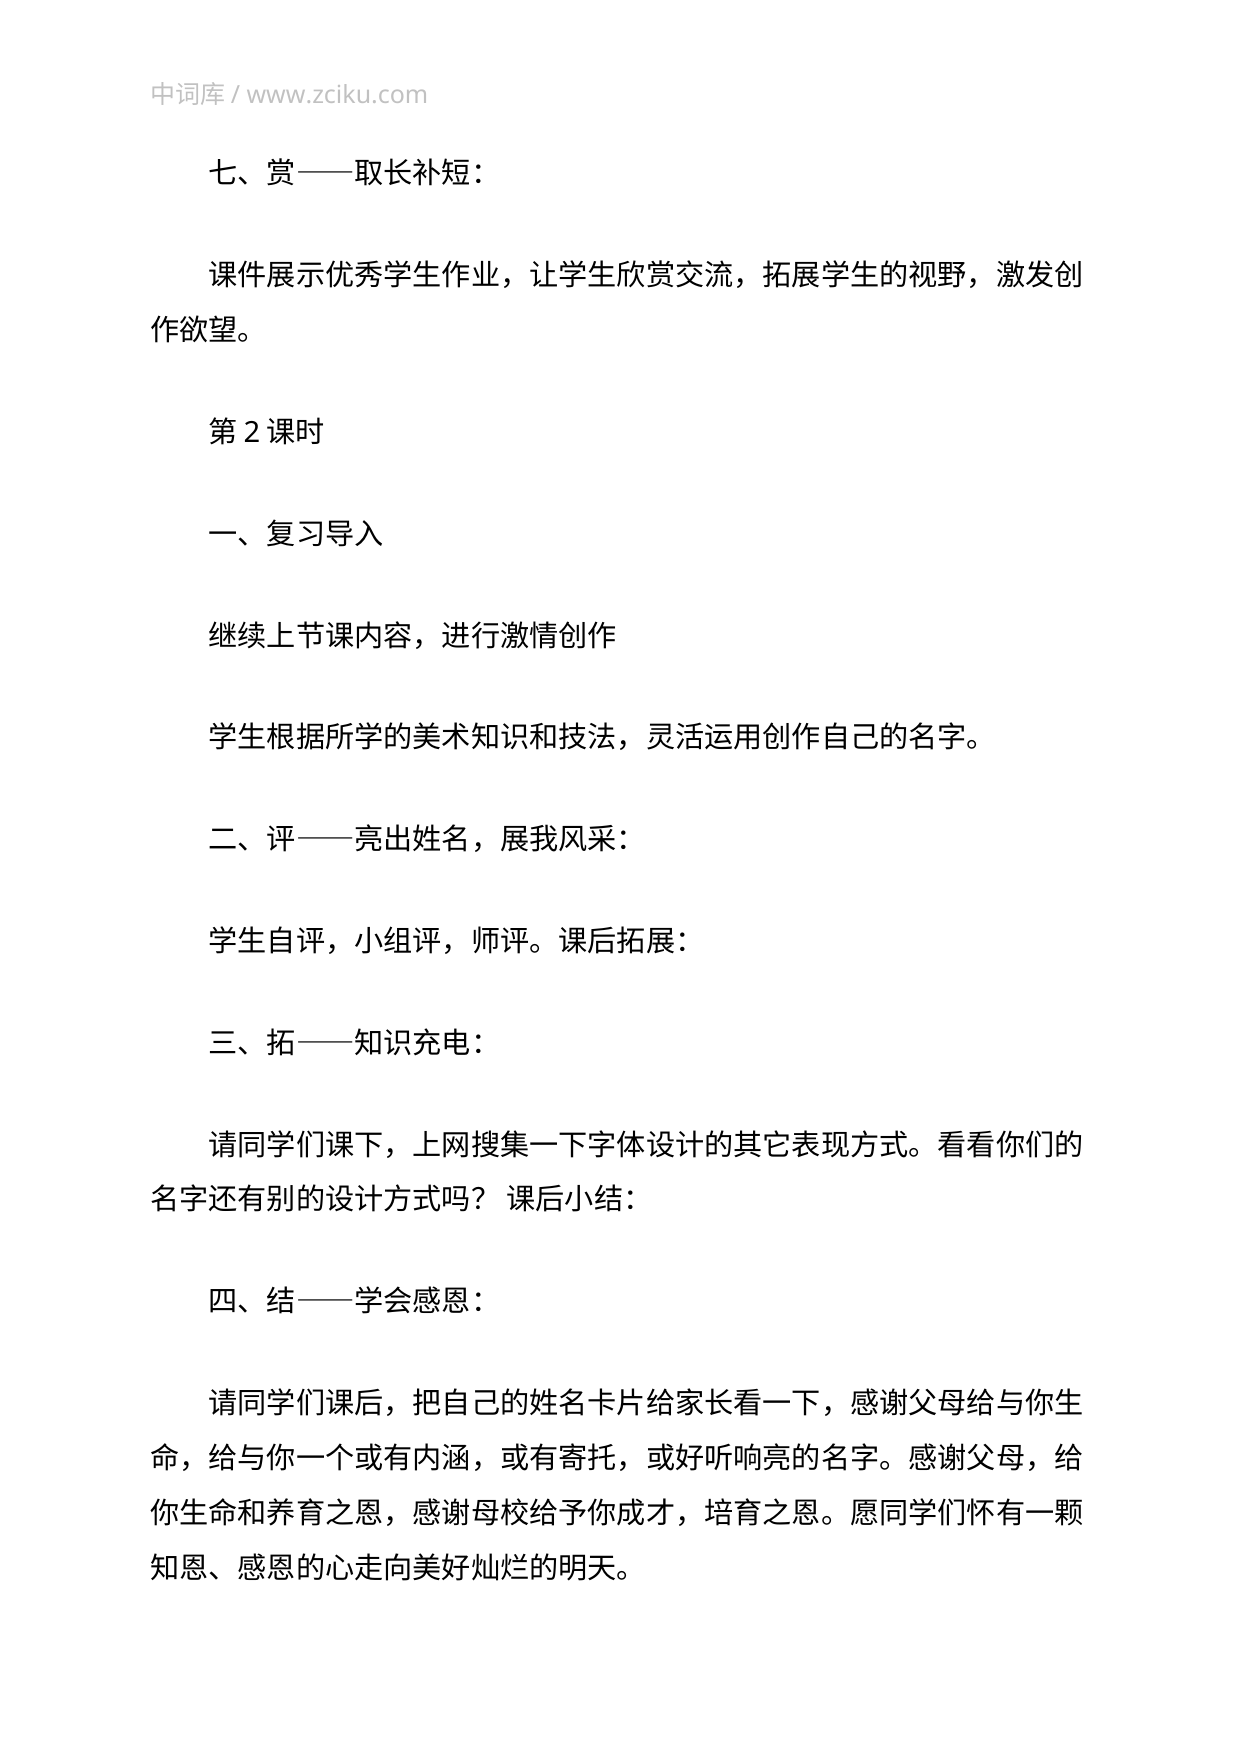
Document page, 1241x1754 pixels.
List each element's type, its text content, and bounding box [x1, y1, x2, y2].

text 一、复习导入 [150, 510, 1090, 553]
text 第2课时 [150, 408, 1090, 451]
text 四、结——学会感恩： [150, 1278, 1090, 1320]
text 请同学们课下，上网搜集一下字体设计的其它表现方式。看看你们的名字还有别的设计方式吗？ 课后小结： [150, 1121, 1090, 1218]
text 学生根据所学的美术知识和技法，灵活运用创作自己的名字。 [150, 714, 1090, 756]
text 七、赏——取长补短： [150, 150, 1090, 192]
text 请同学们课后，把自己的姓名卡片给家长看一下，感谢父母给与你生命，给与你一个或有内涵，或有寄托，或好听响亮的名字。感谢父母，给你生命和养育之恩，感谢母校给予你成才，培育之恩。愿同学们怀有一颗知恩、感恩的心走向美好灿烂的明天。 [150, 1379, 1090, 1586]
text 二、评——亮出姓名，展我风采： [150, 816, 1090, 858]
text 三、拓——知识充电： [150, 1019, 1090, 1062]
text 学生自评，小组评，师评。课后拓展： [150, 917, 1090, 960]
text 课件展示优秀学生作业，让学生欣赏交流，拓展学生的视野，激发创作欲望。 [150, 252, 1090, 349]
text 继续上节课内容，进行激情创作 [150, 612, 1090, 654]
